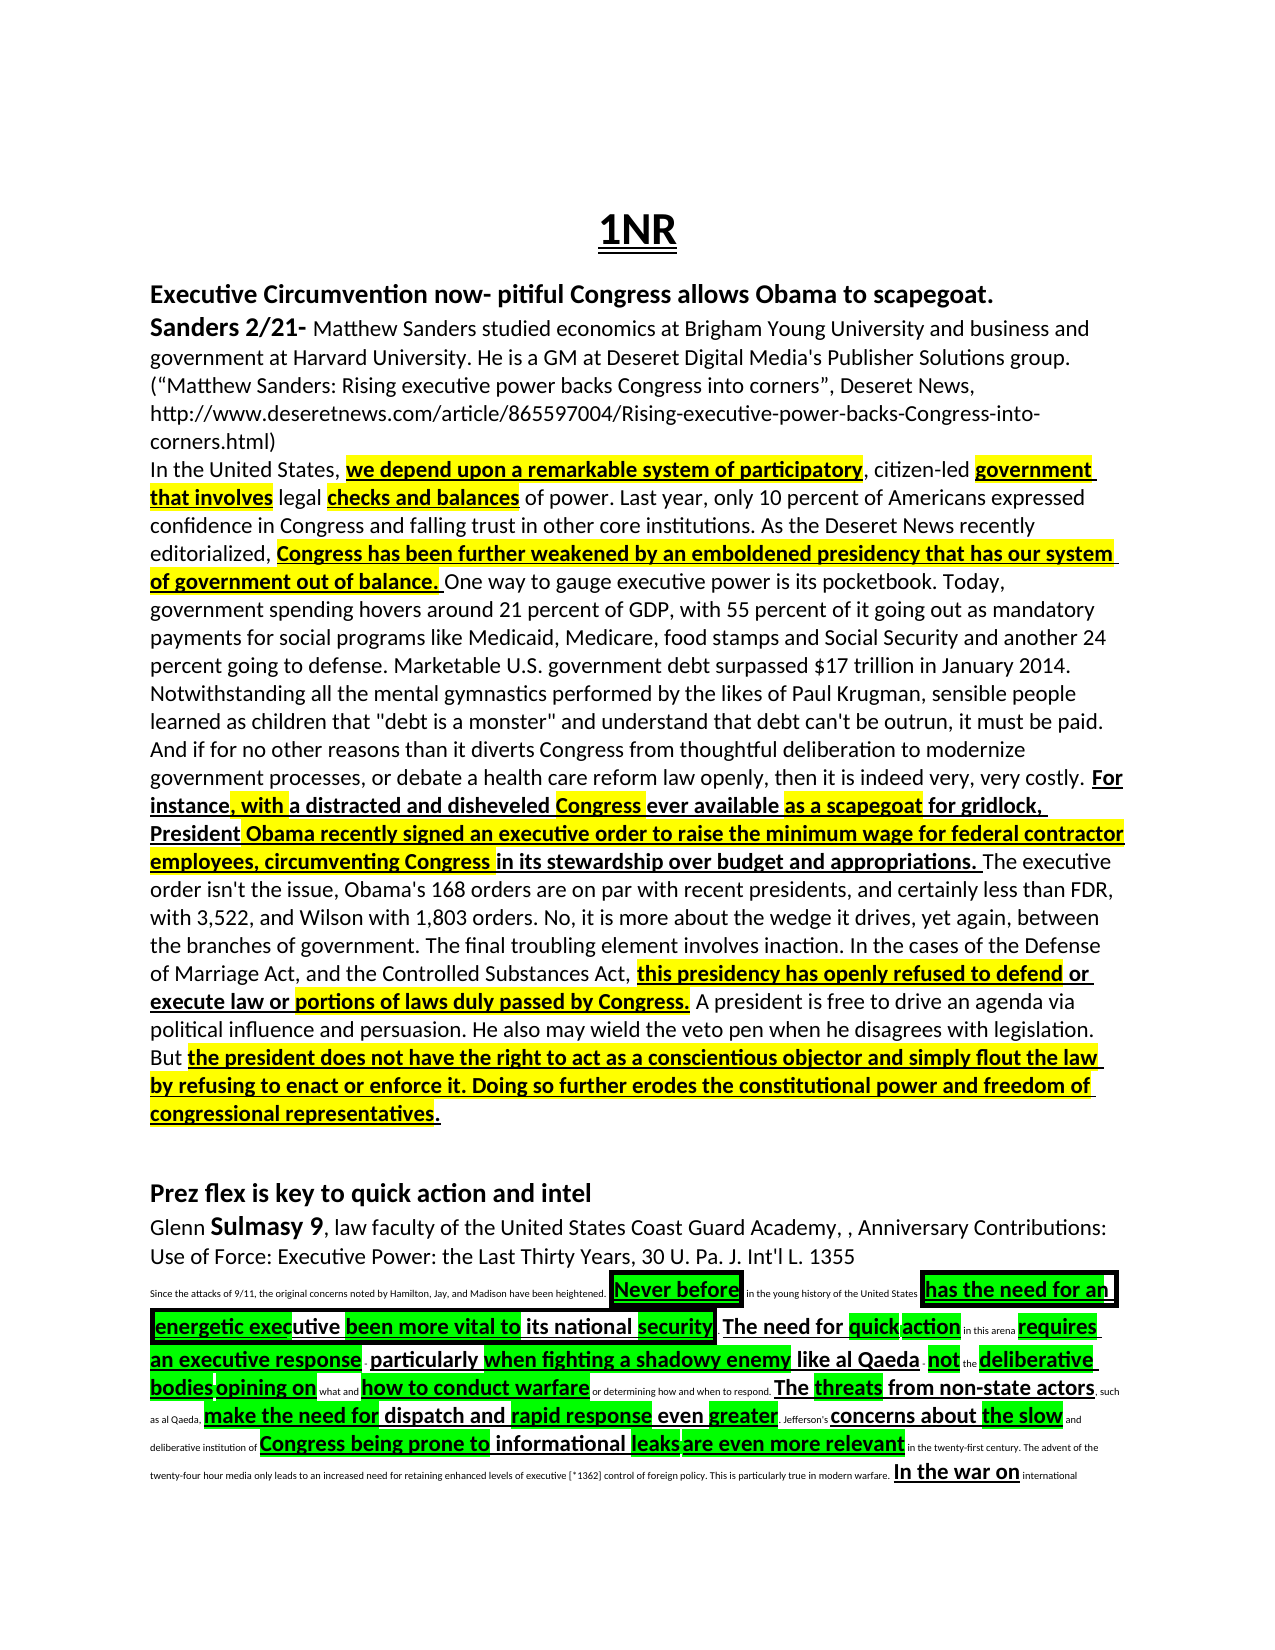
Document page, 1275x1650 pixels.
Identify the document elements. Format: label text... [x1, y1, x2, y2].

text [150, 1270, 1125, 1485]
text Sanders 2/21- Matthew Sanders studied economics at Brigham Young University and business and government at Harvard University. He is a GM at Deseret Digital Media's Publisher Solutions group. (“Matthew Sanders: Rising executive power backs Congress into corners”, Deseret News, http://www.deseretnews.com/article/865597004/Rising-executive-power-backs-Congress-into-corners.html) [150, 310, 1125, 455]
text In the United States, we depend upon a remarkable system of participatory, citizen-led government that involves legal checks and balances of power. Last year, only 10 percent of Americans expressed confidence in Congress and falling trust in other core institutions. As the Deseret News recently editorialized, Congress has been further weakened by an emboldened presidency that has our system of government out of balance. One way to gauge executive power is its pocketbook. Today, government spending hovers around 21 percent of GDP, with 55 percent of it going out as mandatory payments for social programs like Medicaid, Medicare, food stamps and Social Security and another 24 percent going to defense. Marketable U.S. government debt surpassed $17 trillion in January 2014. Notwithstanding all the mental gymnastics performed by the likes of Paul Krugman, sensible people learned as children that "debt is a monster" and understand that debt can't be outrun, it must be paid. And if for no other reasons than it diverts Congress from thoughtful deliberation to modernize government processes, or debate a health care reform law openly, then it is indeed very, very costly. For instance, with a distracted and disheveled Congress ever available as a scapegoat for gridlock, President Obama recently signed an executive order to raise the minimum wage for federal contractor employees, circumventing Congress in its stewardship over budget and appropriations. The executive order isn't the issue, Obama's 168 orders are on par with recent presidents, and certainly less than FDR, with 3,522, and Wilson with 1,803 orders. No, it is more about the wedge it drives, yet again, between the branches of government. The final troubling element involves inaction. In the cases of the Defense of Marriage Act, and the Controlled Substances Act, this presidency has openly refused to defend or execute law or portions of laws duly passed by Congress. A president is free to drive an agenda via political influence and persuasion. He also may wield the veto pen when he disagrees with legislation. But the president does not have the right to act as a conscientious objector and simply flout the law by refusing to enact or enforce it. Doing so further erodes the constitutional power and freedom of congressional representatives. [150, 455, 1125, 843]
subtitle Prez flex is key to quick action and intel [150, 1176, 1125, 1209]
text In the United States, we depend upon a remarkable system of participatory, citizen-led government that involves legal checks and balances of power. Last year, only 10 percent of Americans expressed confidence in Congress and falling trust in other core institutions. As the Deseret News recently editorialized, Congress has been further weakened by an emboldened presidency that has our system of government out of balance. One way to gauge executive power is its pocketbook. Today, government spending hovers around 21 percent of GDP, with 55 percent of it going out as mandatory payments for social programs like Medicaid, Medicare, food stamps and Social Security and another 24 percent going to defense. Marketable U.S. government debt surpassed $17 trillion in January 2014. Notwithstanding all the mental gymnastics performed by the likes of Paul Krugman, sensible people learned as children that "debt is a monster" and understand that debt can't be outrun, it must be paid. And if for no other reasons than it diverts Congress from thoughtful deliberation to modernize government processes, or debate a health care reform law openly, then it is indeed very, very costly. For instance, with a distracted and disheveled Congress ever available as a scapegoat for gridlock, President Obama recently signed an executive order to raise the minimum wage for federal contractor employees, circumventing Congress in its stewardship over budget and appropriations. The executive order isn't the issue, Obama's 168 orders are on par with recent presidents, and certainly less than FDR, with 3,522, and Wilson with 1,803 orders. No, it is more about the wedge it drives, yet again, between the branches of government. The final troubling element involves inaction. In the cases of the Defense of Marriage Act, and the Controlled Substances Act, this presidency has openly refused to defend or execute law or portions of laws duly passed by Congress. A president is free to drive an agenda via political influence and persuasion. He also may wield the veto pen when he disagrees with legislation. But the president does not have the right to act as a conscientious objector and simply flout the law by refusing to enact or enforce it. Doing so further erodes the constitutional power and freedom of congressional representatives. [150, 845, 1125, 1127]
text Glenn Sulmasy 9, law faculty of the United States Coast Guard Academy, , Anniversary Contributions: Use of Force: Executive Power: the Last Thirty Years, 30 U. Pa. J. Int'l L. 1355 [150, 1209, 1125, 1270]
subtitle Executive Circumvention now- pitiful Congress allows Obama to scapegoat. [150, 277, 1125, 310]
subtitle 1NR [150, 200, 1125, 256]
